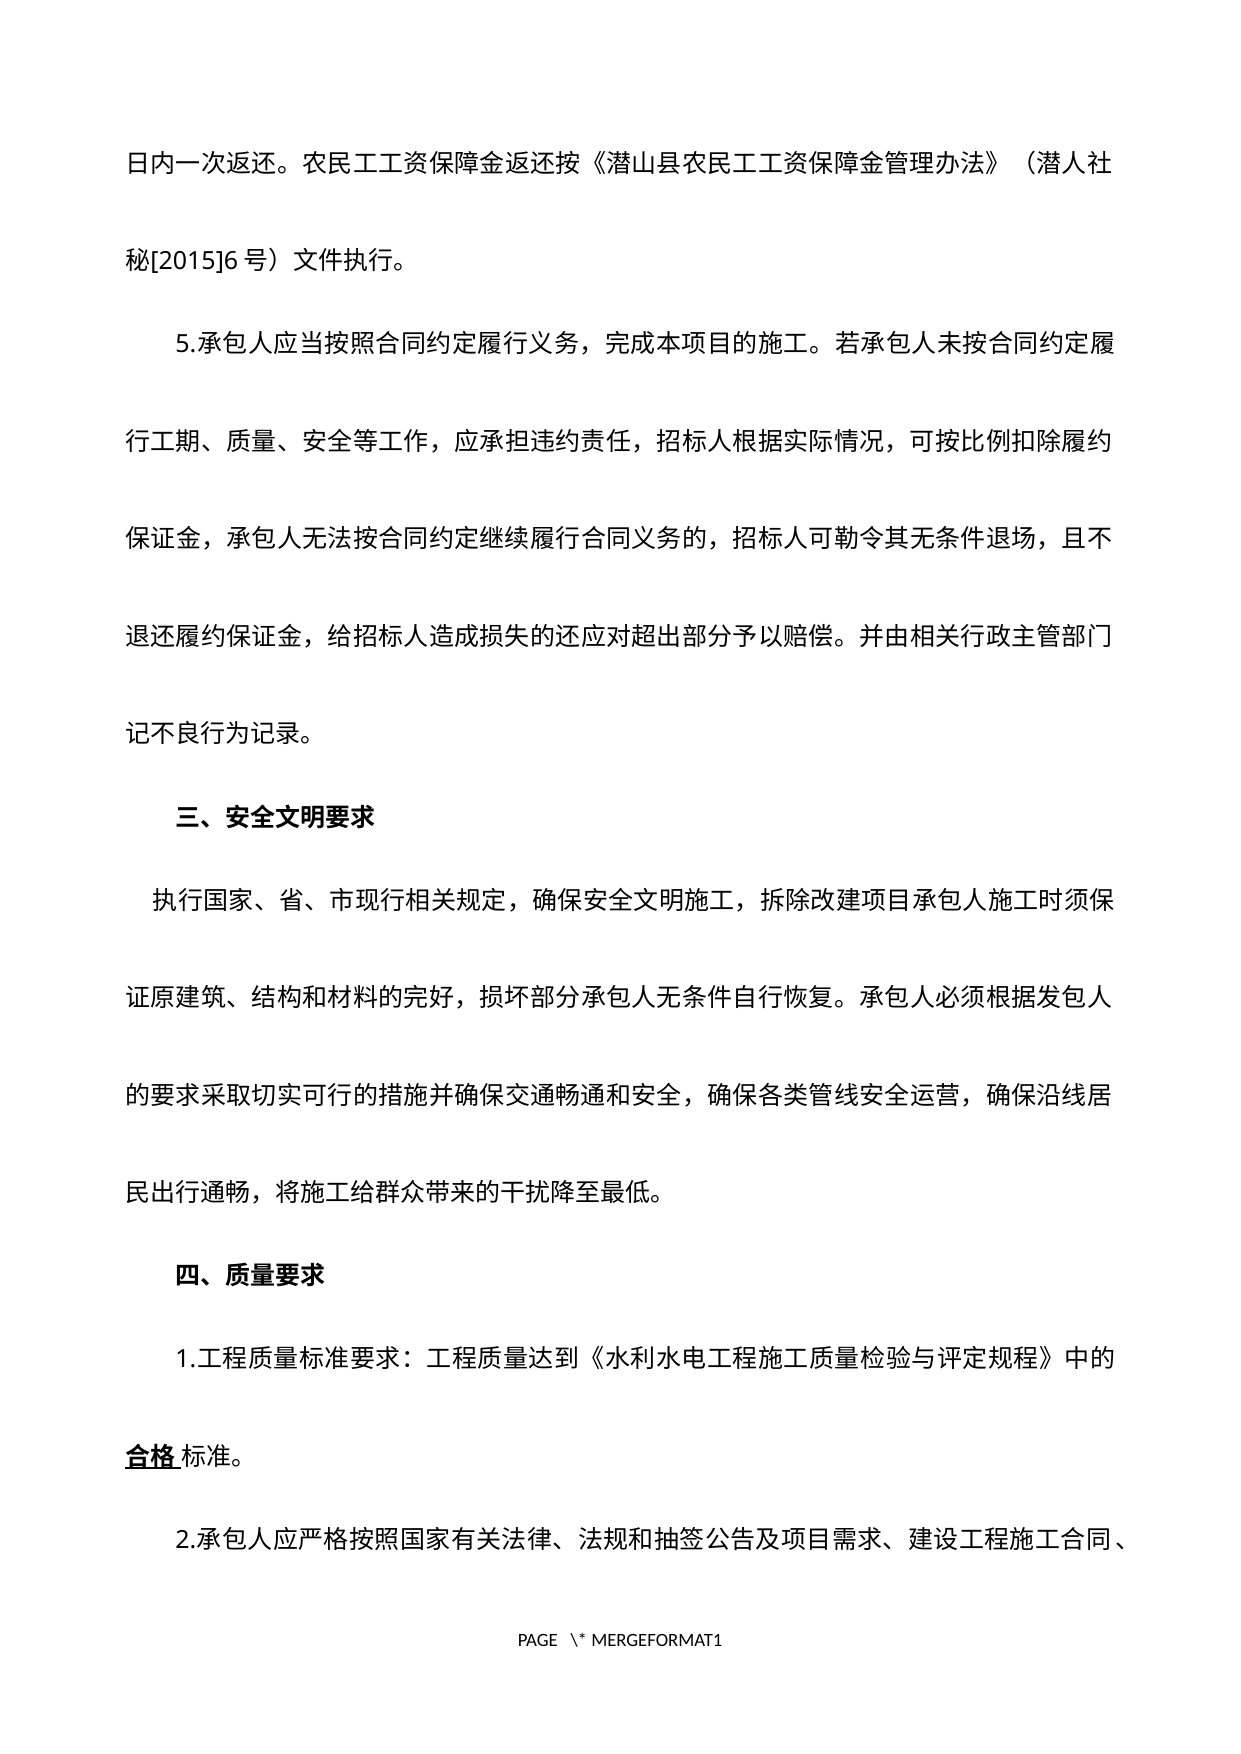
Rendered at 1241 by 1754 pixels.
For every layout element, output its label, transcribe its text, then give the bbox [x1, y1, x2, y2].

text 三、安全文明要求 [125, 783, 1115, 848]
text 5.承包人应当按照合同约定履行义务，完成本项目的施工。若承包人未按合同约定履行工期、质量、安全等工作，应承担违约责任，招标人根据实际情况，可按比例扣除履约保证金，承包人无法按合同约定继续履行合同义务的，招标人可勒令其无条件退场，且不退还履约保证金，给招标人造成损失的还应对超出部分予以赔偿。并由相关行政主管部门记不良行为记录。 [125, 309, 1115, 764]
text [125, 1505, 1115, 1570]
text 执行国家、省、市现行相关规定，确保安全文明施工，拆除改建项目承包人施工时须保证原建筑、结构和材料的完好，损坏部分承包人无条件自行恢复。承包人必须根据发包人的要求采取切实可行的措施并确保交通畅通和安全，确保各类管线安全运营，确保沿线居民出行通畅，将施工给群众带来的干扰降至最低。 [125, 866, 1115, 1223]
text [125, 129, 1115, 291]
text 四、质量要求 [125, 1241, 1115, 1306]
text 1.工程质量标准要求：工程质量达到《水利水电工程施工质量检验与评定规程》中的 合格 标准。 [125, 1324, 1115, 1487]
